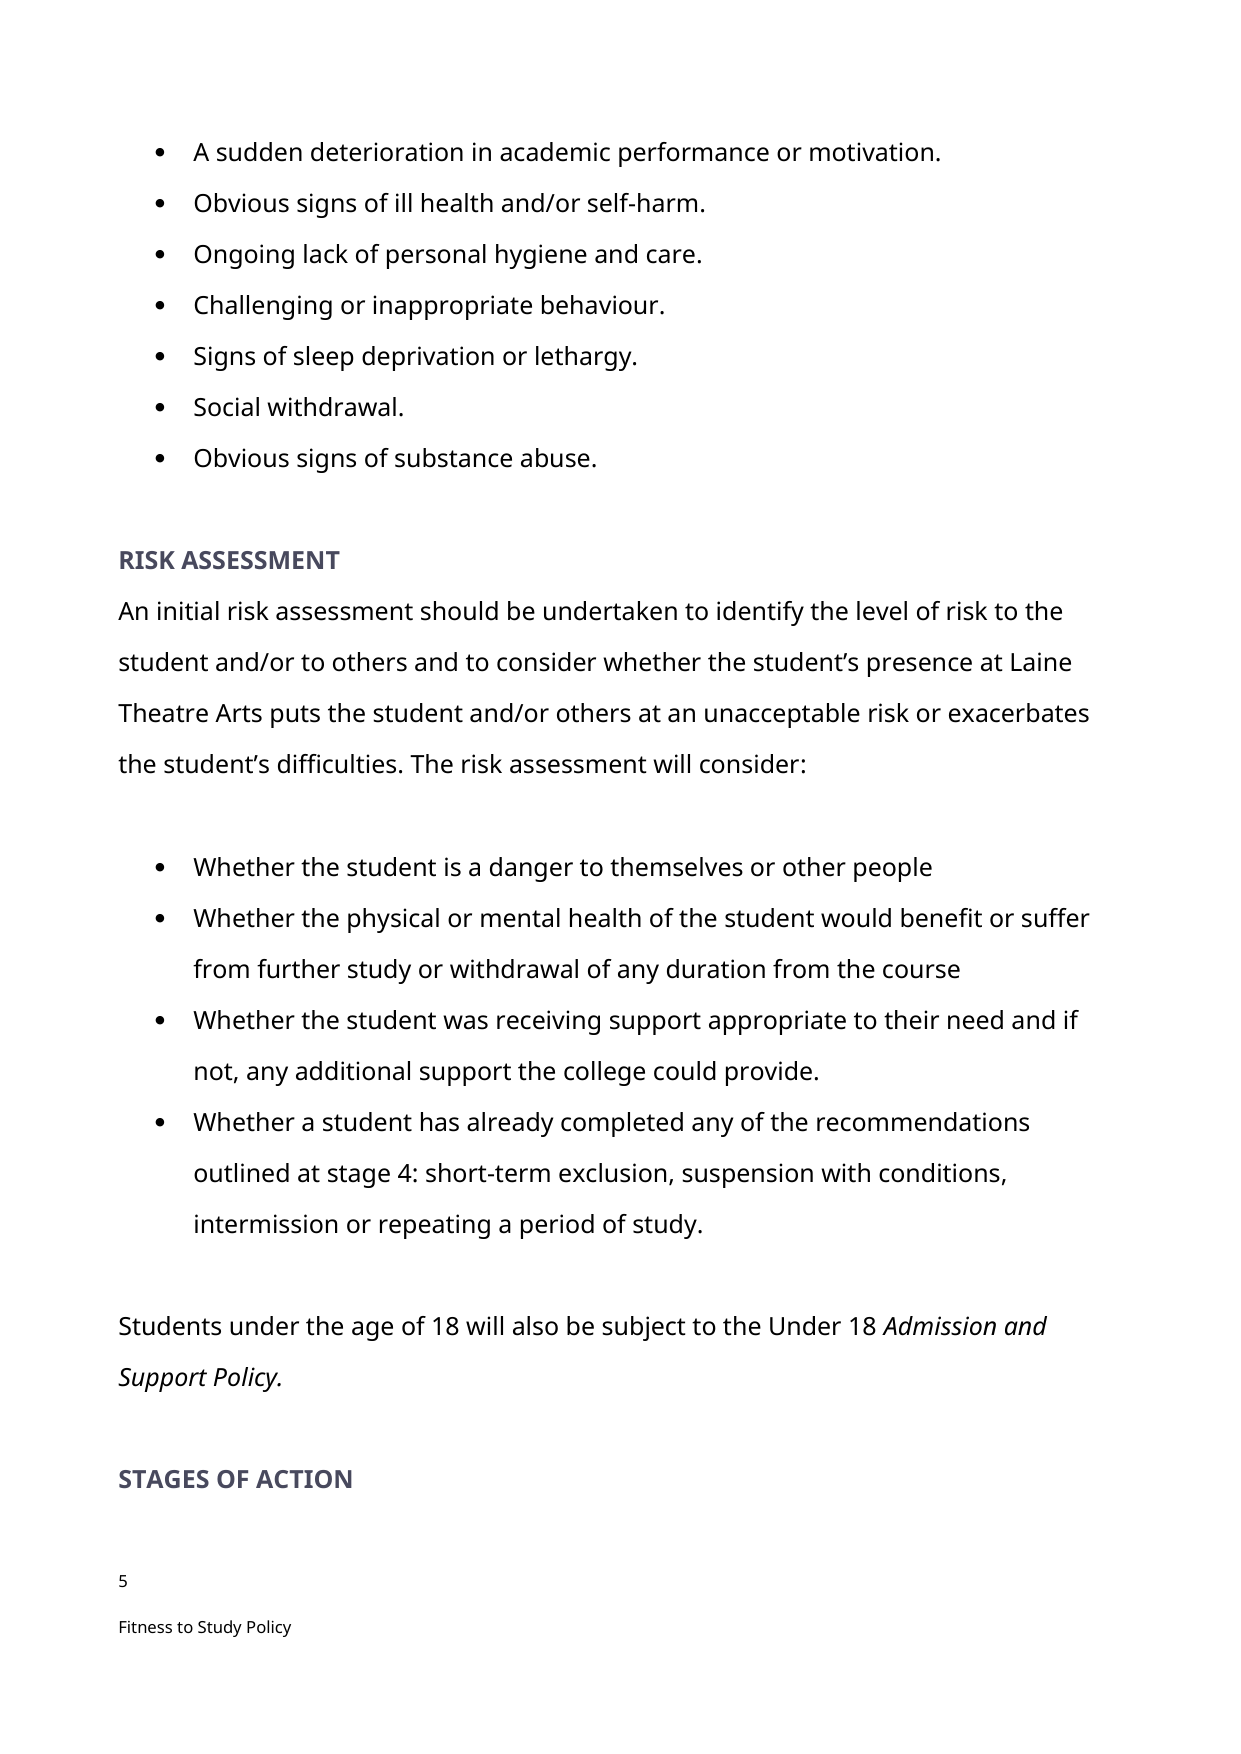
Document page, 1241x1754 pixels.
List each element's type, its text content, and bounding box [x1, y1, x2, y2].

list Signs of sleep deprivation or lethargy. [156, 339, 1122, 373]
list Whether the student was receiving support appropriate to their need and if not, any additional support the college could provide. [156, 1002, 1122, 1087]
list Challenging or inappropriate behaviour. [156, 288, 1122, 322]
list Whether the physical or mental health of the student would benefit or suffer from further study or withdrawal of any duration from the course [156, 900, 1122, 985]
text An initial risk assessment should be undertaken to identify the level of risk to the student and/or to others and to consider whether the student’s presence at Laine Theatre Arts puts the student and/or others at an unacceptable risk or exacerbates the student’s difficulties. The risk assessment will consider: [118, 594, 1122, 781]
subtitle RISK ASSESSMENT [118, 543, 1122, 577]
subtitle STAGES OF ACTION [118, 1462, 1122, 1496]
text Students under the age of 18 will also be subject to the Under 18 Admission and Support Policy. [118, 1309, 1122, 1394]
list Whether the student is a danger to themselves or other people [156, 849, 1122, 883]
list Ongoing lack of personal hygiene and care. [156, 237, 1122, 271]
list A sudden deterioration in academic performance or motivation. [156, 135, 1122, 169]
list Social withdrawal. [156, 390, 1122, 424]
list Obvious signs of substance abuse. [156, 441, 1122, 475]
list Whether a student has already completed any of the recommendations outlined at stage 4: short-term exclusion, suspension with conditions, intermission or repeating a period of study. [156, 1104, 1122, 1241]
list Obvious signs of ill health and/or self-harm. [156, 186, 1122, 220]
